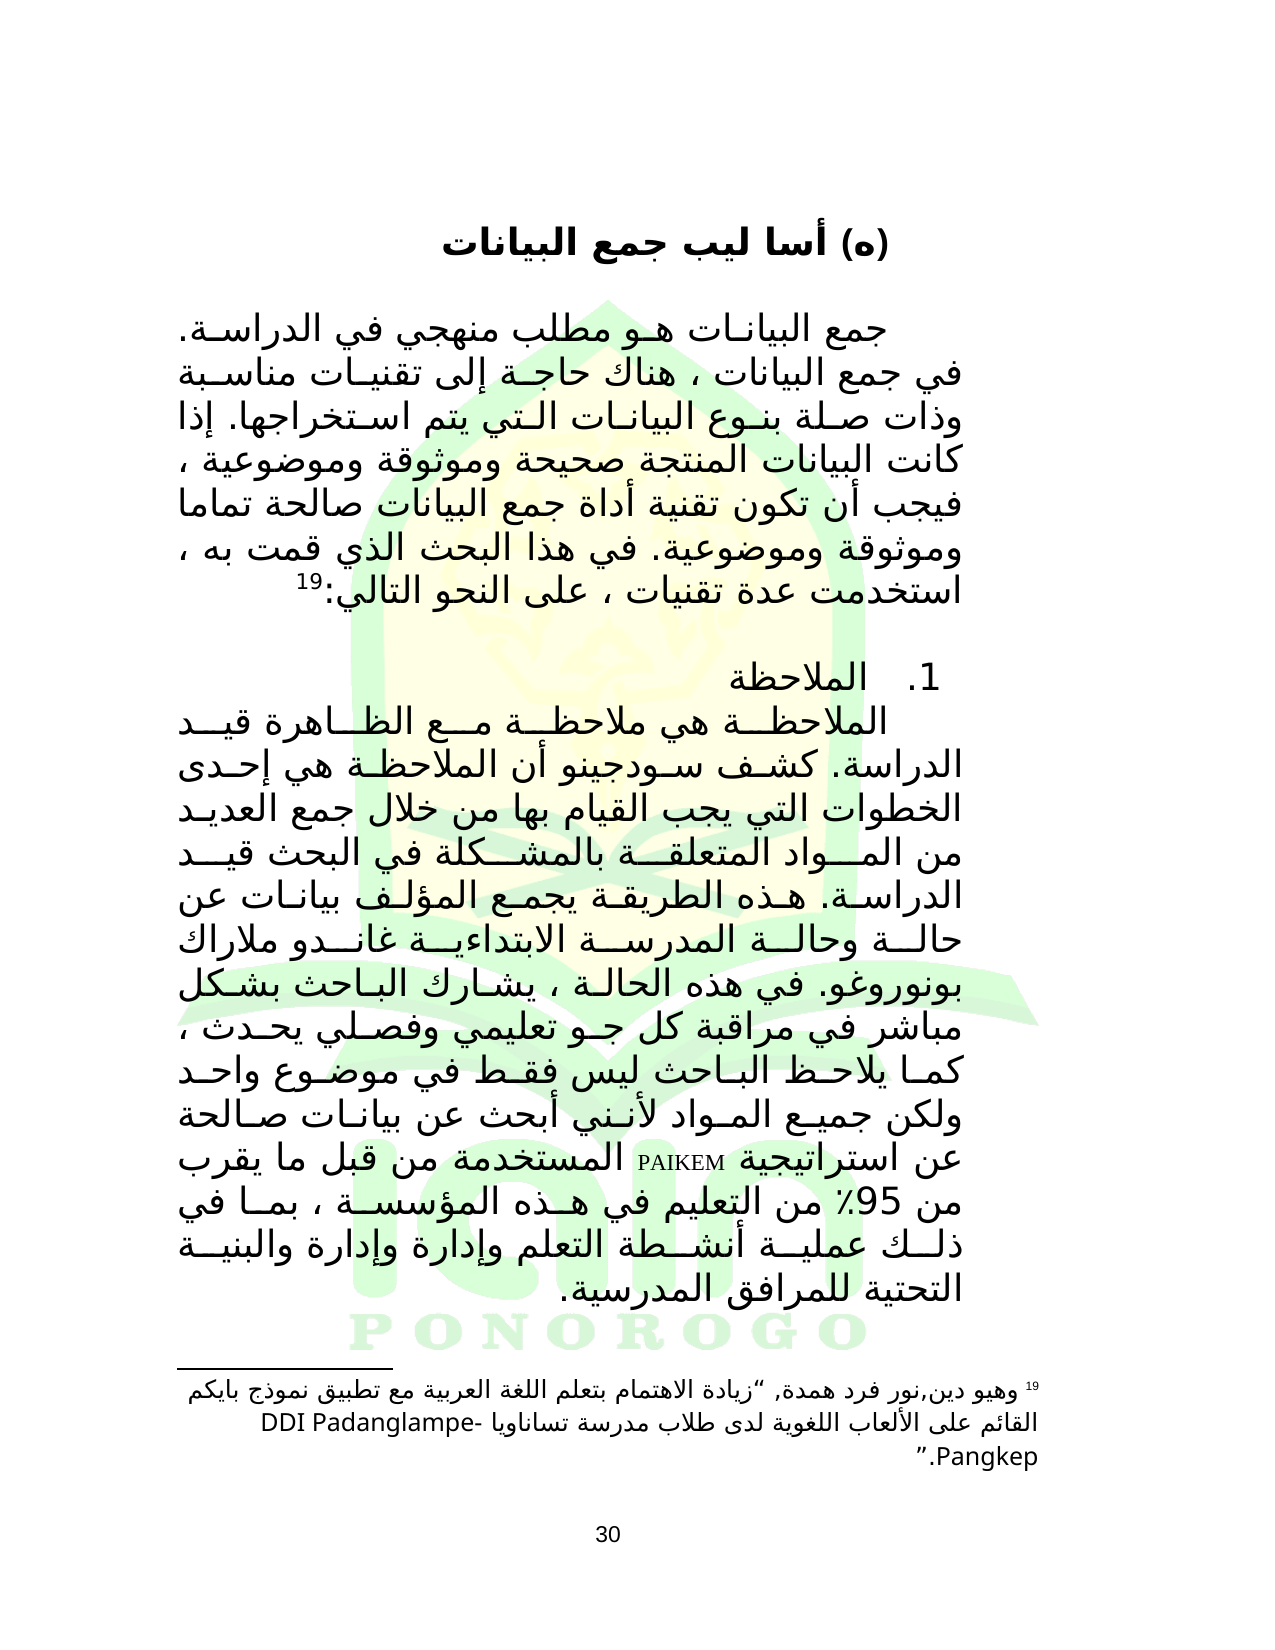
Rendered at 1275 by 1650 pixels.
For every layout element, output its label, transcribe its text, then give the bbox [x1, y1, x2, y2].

list جمع البيانات هو مطلب منهجي في الدراسة. في جمع البيانات ، هناك حاجة إلى تقنيات مناسبة وذات صلة بنوع البيانات التي يتم استخراجها. إذا كانت البيانات المنتجة صحيحة وموثوقة وموضوعية ، فيجب أن تكون تقنية أداة جمع البيانات صالحة تماما وموثوقة وموضوعية. في هذا البحث الذي قمت به ، استخدمت عدة تقنيات ، على النحو التالي: [177, 307, 964, 613]
list الملاحظة هي ملاحظة مع الظاهرة قيد الدراسة. كشف سودجينو أن الملاحظة هي إحدى الخطوات التي يجب القيام بها من خلال جمع العديد من المواد المتعلقة بالمشكلة في البحث قيد الدراسة. هذه الطريقة يجمع المؤلف بيانات عن حالة وحالة المدرسة الابتداءية غاندو ملاراك بونوروغو. في هذه الحالة ، يشارك الباحث بشكل مباشر في مراقبة كل جو تعليمي وفصلي يحدث ، كما يلاحظ الباحث ليس فقط في موضوع واحد ولكن جميع المواد لأنني أبحث عن بيانات صالحة عن استراتيجية PAIKEM المستخدمة من قبل ما يقرب من 95٪ من التعليم في هذه المؤسسة ، بما في ذلك عملية أنشطة التعلم وإدارة وإدارة والبنية التحتية للمرافق المدرسية. [177, 699, 964, 1310]
list ﴿ه﴾ أسا ليب جمع البيانات [177, 220, 964, 264]
list الملاحظة [177, 656, 906, 699]
